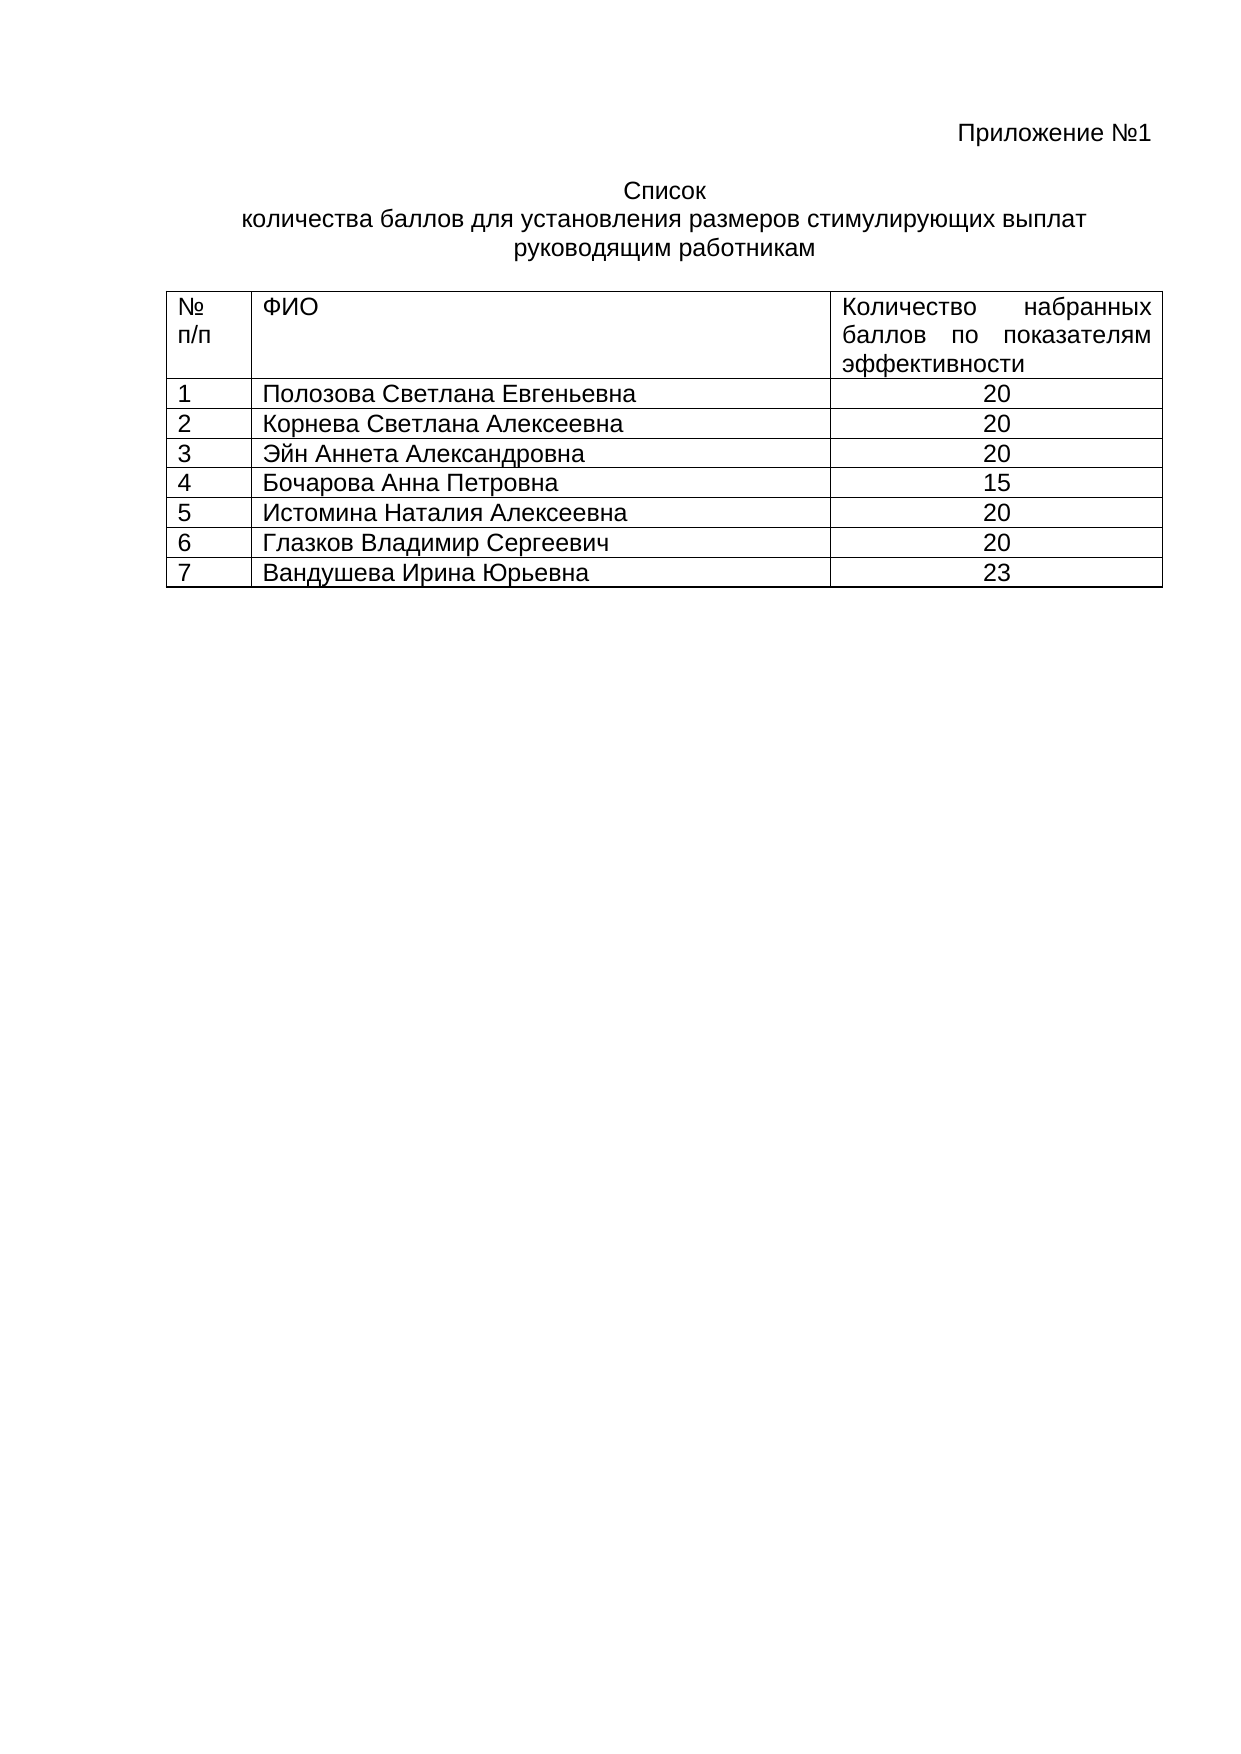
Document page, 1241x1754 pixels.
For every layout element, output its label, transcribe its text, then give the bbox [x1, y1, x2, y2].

table_cell Корнева Светлана Алексеевна [252, 409, 830, 437]
table_cell 20 [831, 528, 1162, 557]
table_cell 4 [167, 468, 251, 497]
table_cell Вандушева Ирина Юрьевна [252, 558, 830, 586]
table_cell 20 [831, 498, 1162, 527]
table_cell 1 [167, 379, 251, 408]
text количества баллов для установления размеров стимулирующих выплат [177, 204, 1152, 233]
table_cell 23 [831, 558, 1162, 586]
table_cell Полозова Светлана Евгеньевна [252, 379, 830, 408]
table_header Количество набранных баллов по показателям эффективности [831, 292, 1162, 378]
table_cell Истомина Наталия Алексеевна [252, 498, 830, 527]
text руководящим работникам [177, 233, 1152, 262]
text Приложение №1 [177, 118, 1152, 147]
table_cell 15 [831, 468, 1162, 497]
table_cell 6 [167, 528, 251, 557]
table_cell Эйн Аннета Александровна [252, 439, 830, 467]
table_cell 3 [167, 439, 251, 467]
table_header № п/п [167, 292, 251, 378]
table_cell 20 [831, 409, 1162, 437]
text Список [177, 176, 1152, 204]
table_header ФИО [252, 292, 830, 378]
table_cell Глазков Владимир Сергеевич [252, 528, 830, 557]
table_cell 20 [831, 379, 1162, 408]
table_cell Бочарова Анна Петровна [252, 468, 830, 497]
table_cell 7 [167, 558, 251, 586]
table_cell 20 [831, 439, 1162, 467]
table_cell 5 [167, 498, 251, 527]
table_cell 2 [167, 409, 251, 437]
